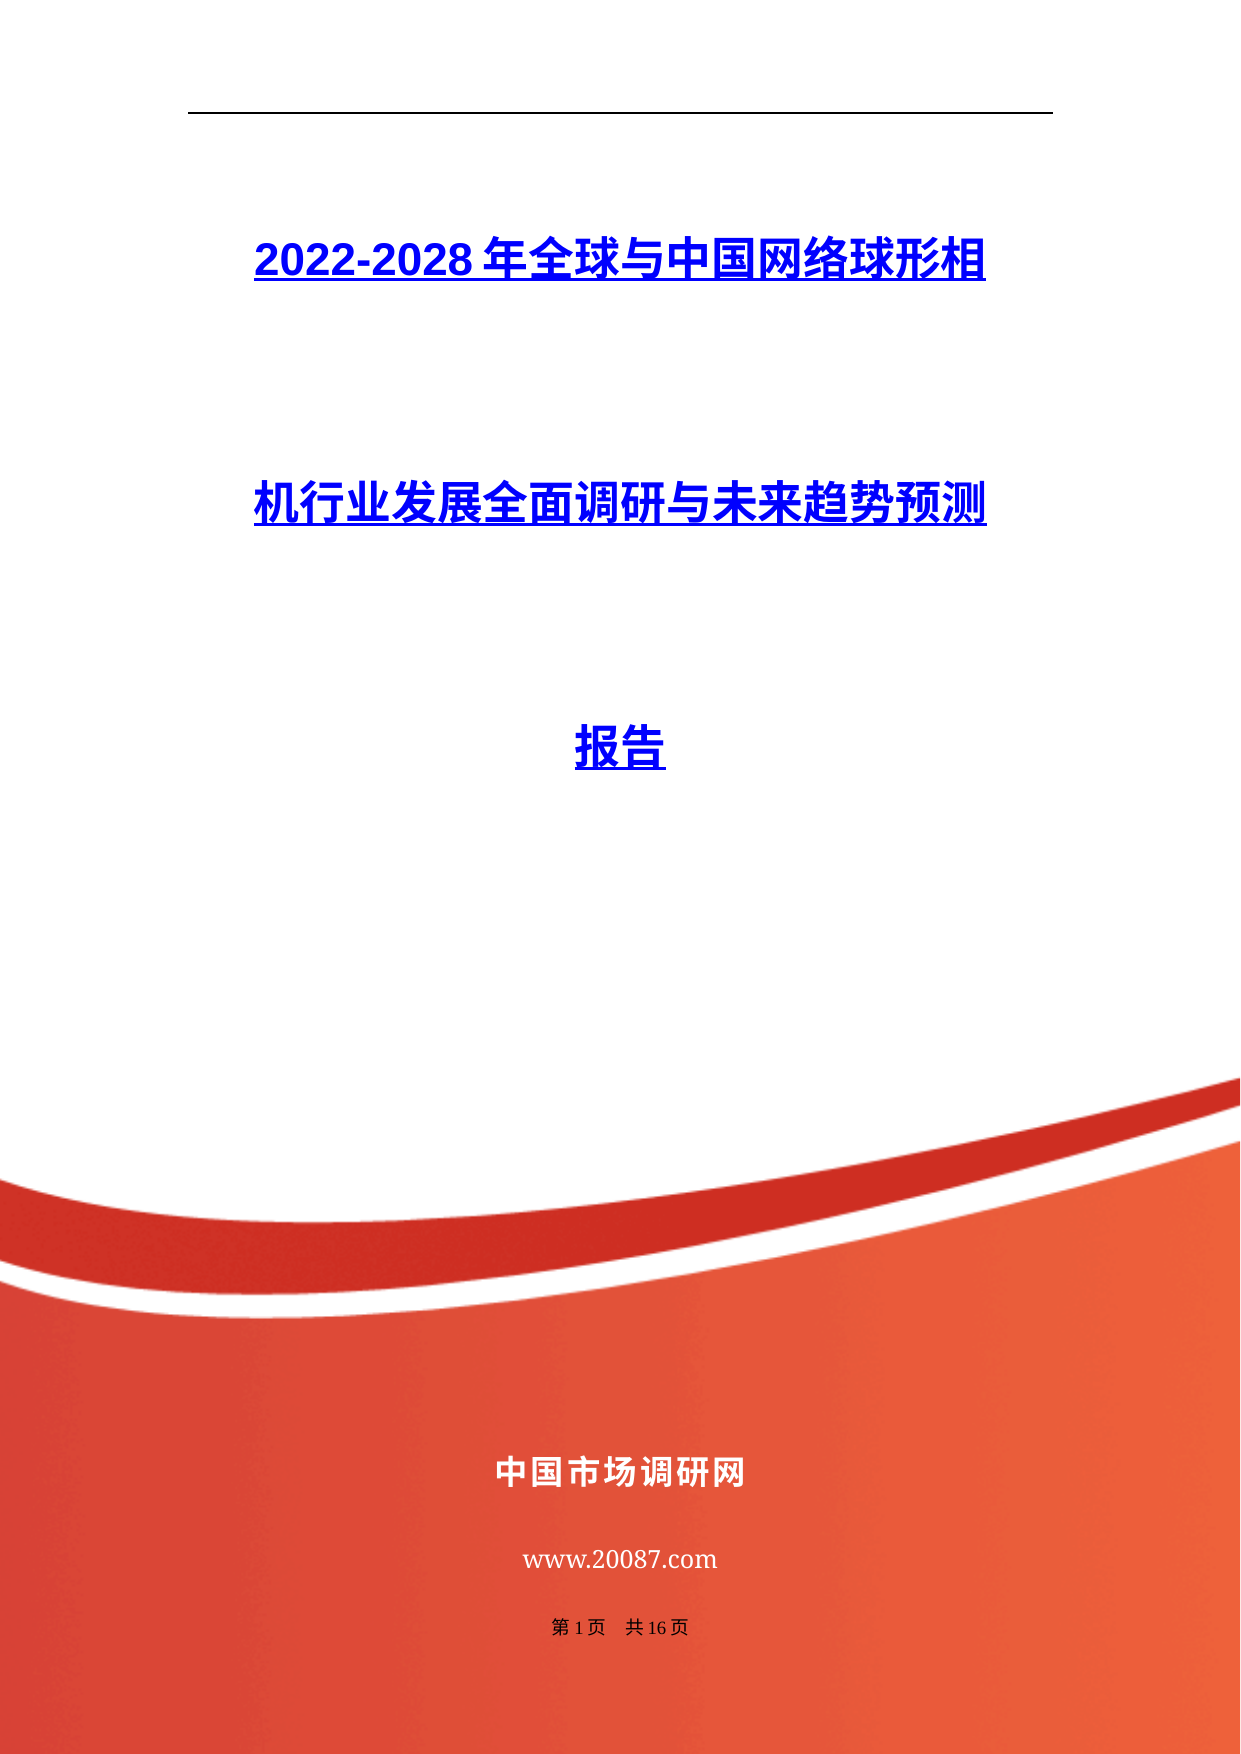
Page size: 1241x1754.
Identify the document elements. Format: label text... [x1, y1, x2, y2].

subtitle 中国市场调研网 [187, 1437, 1053, 1502]
table_header 2022-2028年全球与中国网络球形相机行业发展全面调研与未来趋势预测报告 [188, 207, 1053, 871]
picture [0, 1006, 1241, 1754]
text www.20087.com [187, 1526, 1053, 1591]
